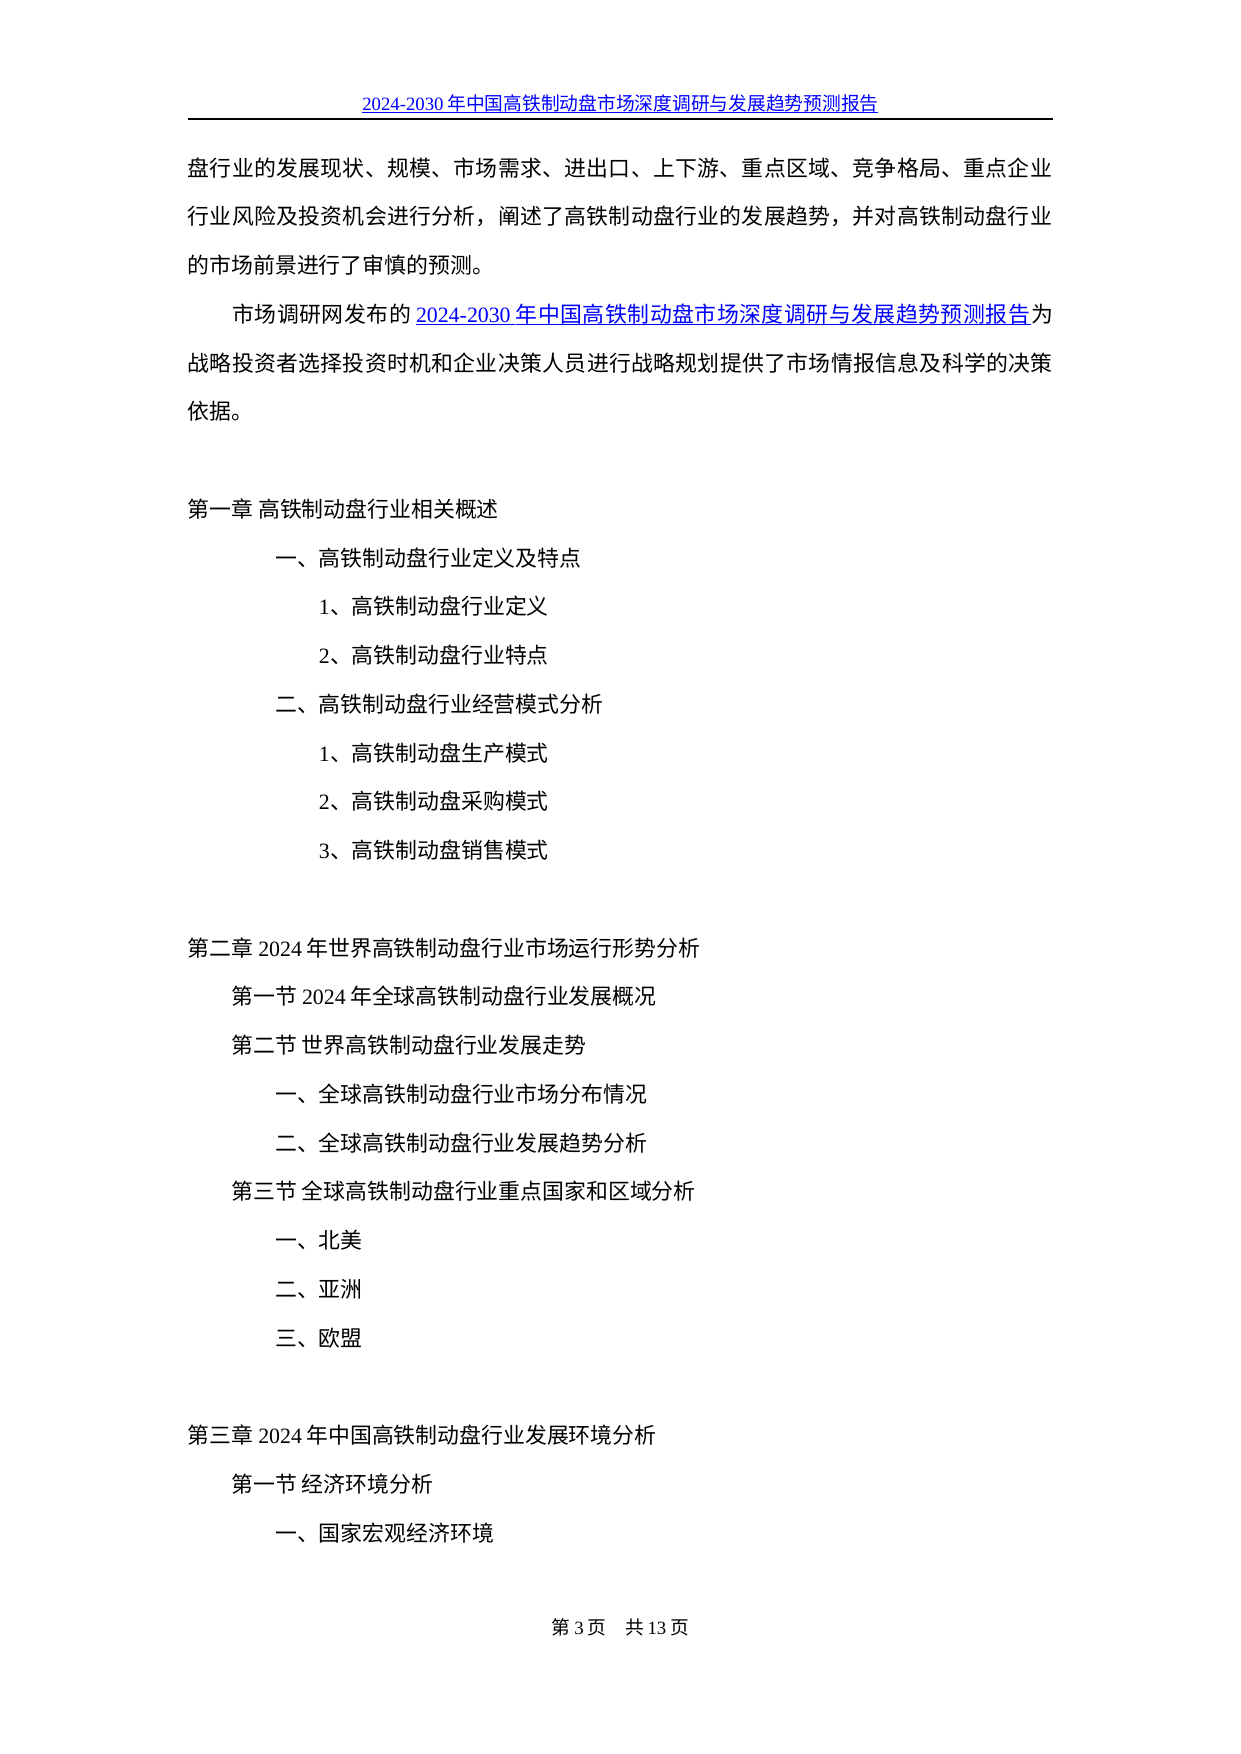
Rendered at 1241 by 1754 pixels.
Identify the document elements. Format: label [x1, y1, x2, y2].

text [187, 150, 1053, 1548]
